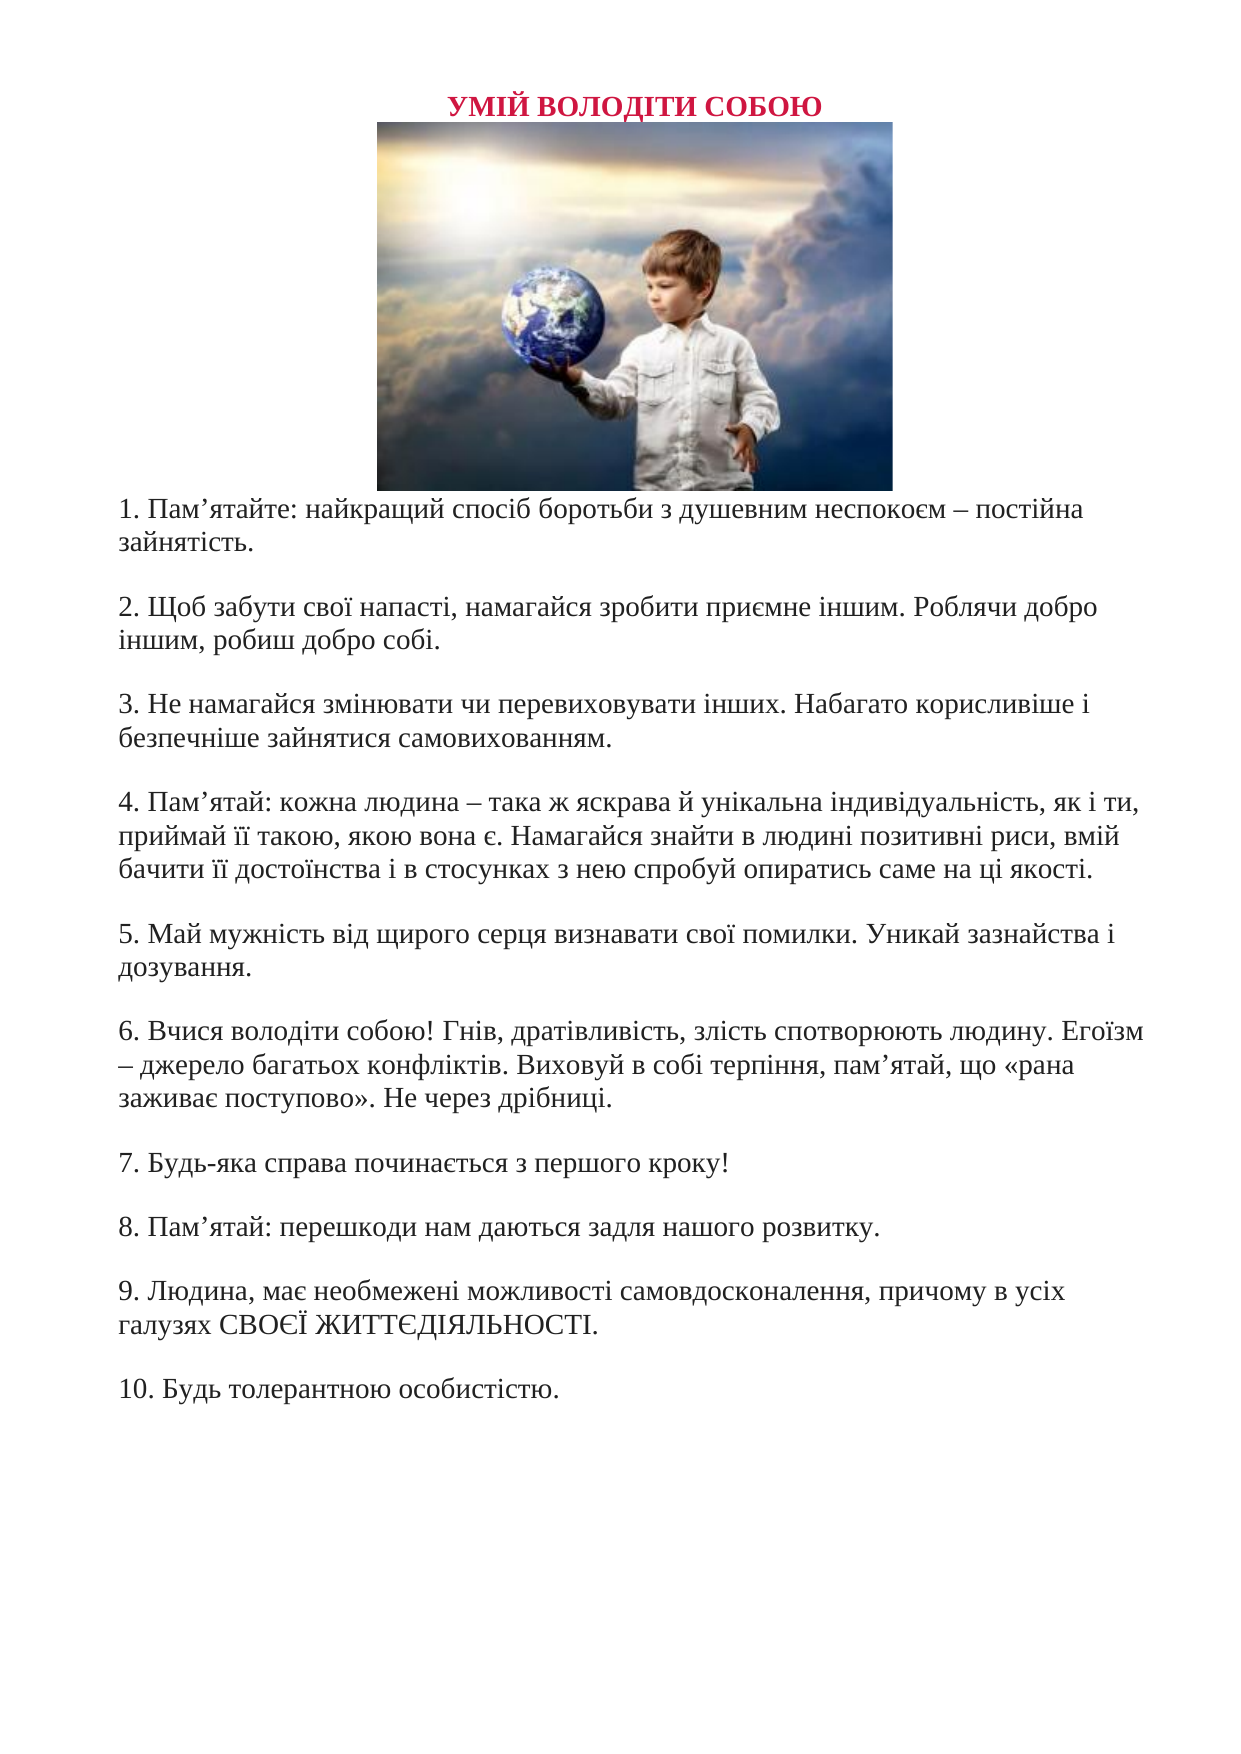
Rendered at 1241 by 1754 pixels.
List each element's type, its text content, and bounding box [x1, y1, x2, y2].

text 6. Вчися володіти собою! Гнів, дратівливість, злість спотворюють людину. Егоїзм – джерело багатьох конфліктів. Виховуй в собі терпіння, пам’ятай, що «рана заживає поступово». Не через дрібниці. [118, 1013, 1152, 1114]
text 7. Будь-яка справа починається з першого кроку! [118, 1145, 1152, 1178]
text 8. Пам’ятай: перешкоди нам даються задля нашого розвитку. [118, 1209, 1152, 1243]
text 10. Будь толерантною особистістю. [118, 1371, 1152, 1405]
text 4. Пам’ятай: кожна людина – така ж яскрава й унікальна індивідуальність, як і ти, приймай її такою, якою вона є. Намагайся знайти в людині позитивні риси, вмій бачити її достоїнства і в стосунках з нею спробуй опиратись саме на ці якості. [118, 784, 1152, 885]
text 3. Не намагайся змінювати чи перевиховувати інших. Набагато корисливіше і безпечніше зайнятися самовихованням. [118, 687, 1152, 754]
picture [377, 122, 893, 491]
text 9. Людина, має необмежені можливості самовдосконалення, причому в усіх галузях СВОЄЇ ЖИТТЄДІЯЛЬНОСТІ. [118, 1273, 1152, 1341]
subtitle УМІЙ ВОЛОДІТИ СОБОЮ [118, 89, 1152, 122]
text 1. Пам’ятайте: найкращий спосіб боротьби з душевним неспокоєм – постійна зайнятість. [118, 491, 1152, 558]
text 5. Май мужність від щирого серця визнавати свої помилки. Уникай зазнайства і дозування. [118, 916, 1152, 983]
text 2. Щоб забути свої напасті, намагайся зробити приємне іншим. Роблячи добро іншим, робиш добро собі. [118, 589, 1152, 656]
